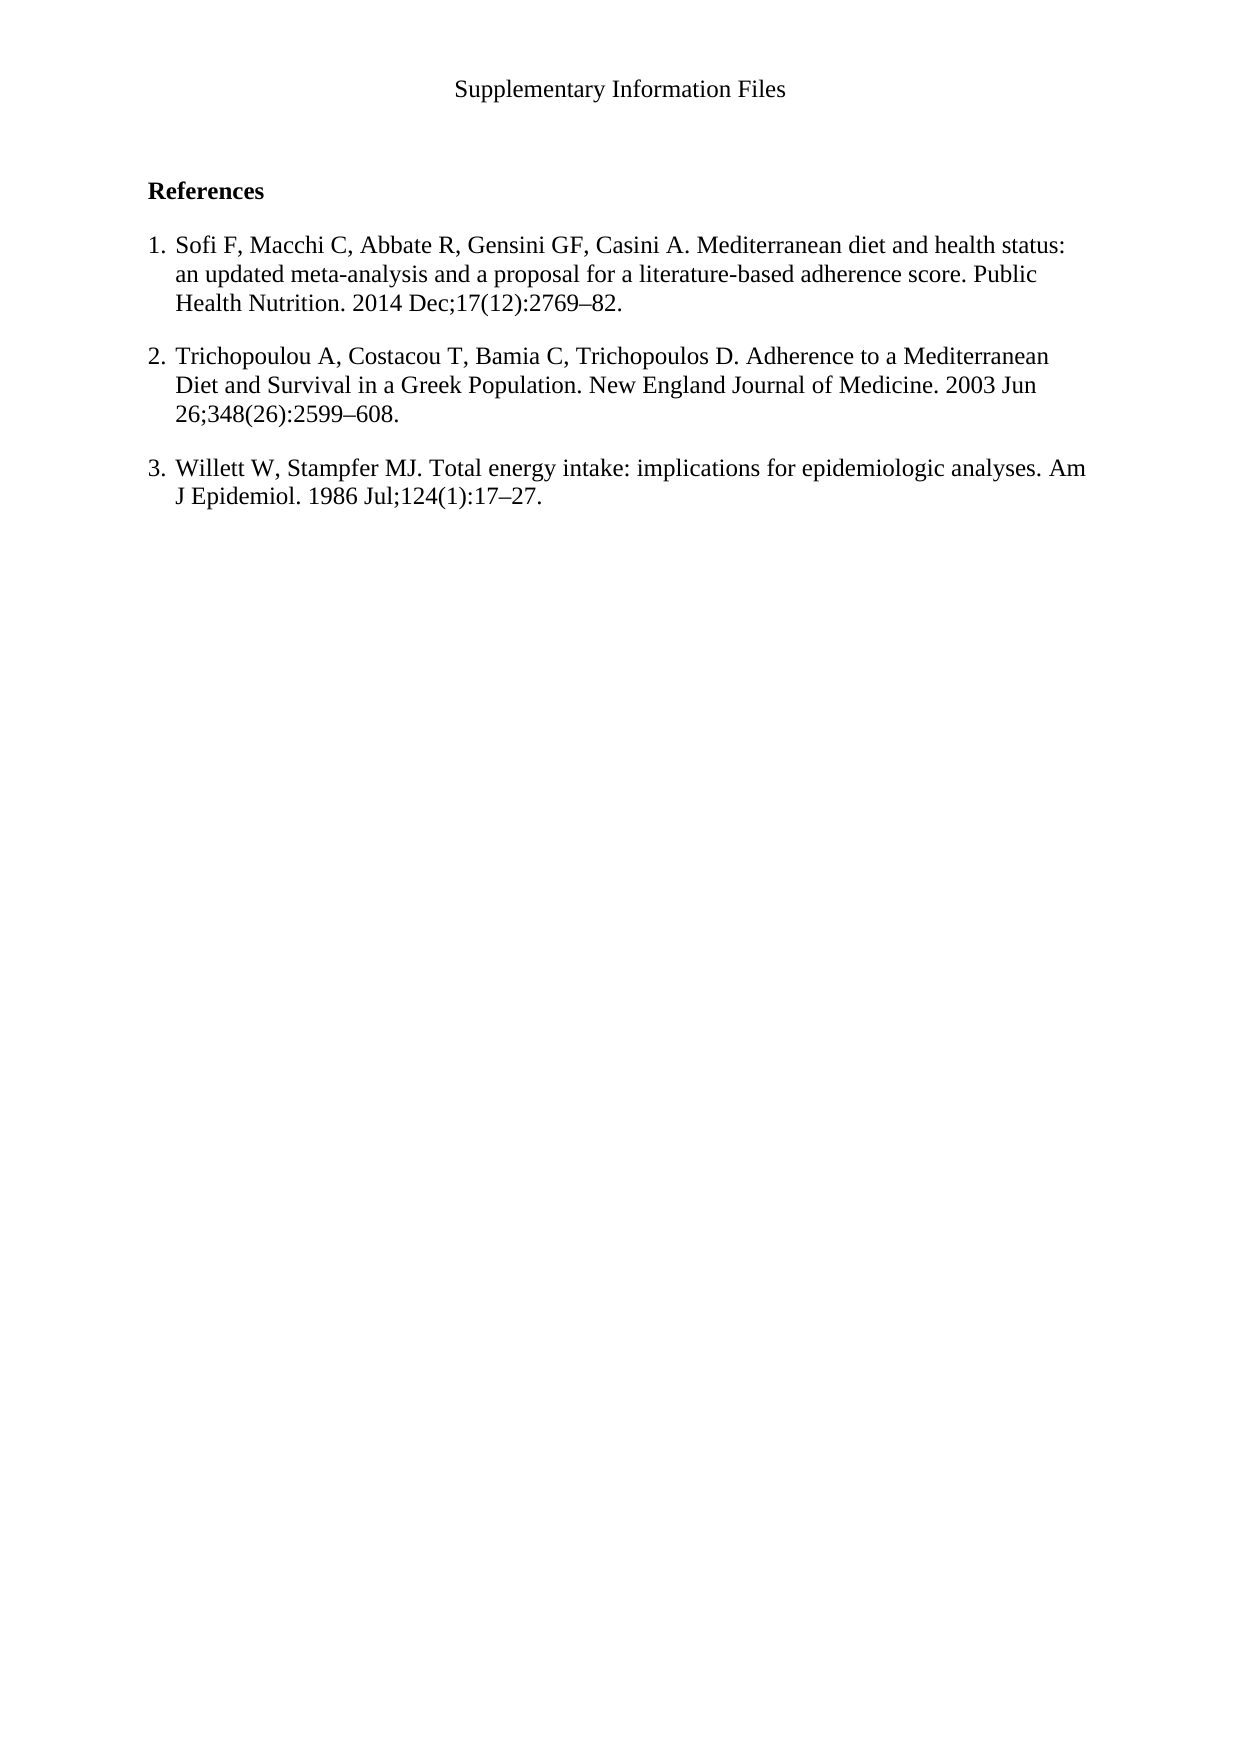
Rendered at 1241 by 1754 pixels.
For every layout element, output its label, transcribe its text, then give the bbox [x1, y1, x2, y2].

text 2. Trichopoulou A, Costacou T, Bamia C, Trichopoulos D. Adherence to a Mediterranean Diet and Survival in a Greek Population. New England Journal of Medicine. 2003 Jun 26;348(26):2599–608. [148, 341, 1093, 428]
text 3. Willett W, Stampfer MJ. Total energy intake: implications for epidemiologic analyses. Am J Epidemiol. 1986 Jul;124(1):17–27. [148, 453, 1093, 510]
text References [148, 176, 1093, 205]
text 1. Sofi F, Macchi C, Abbate R, Gensini GF, Casini A. Mediterranean diet and health status: an updated meta-analysis and a proposal for a literature-based adherence score. Public Health Nutrition. 2014 Dec;17(12):2769–82. [148, 230, 1093, 316]
